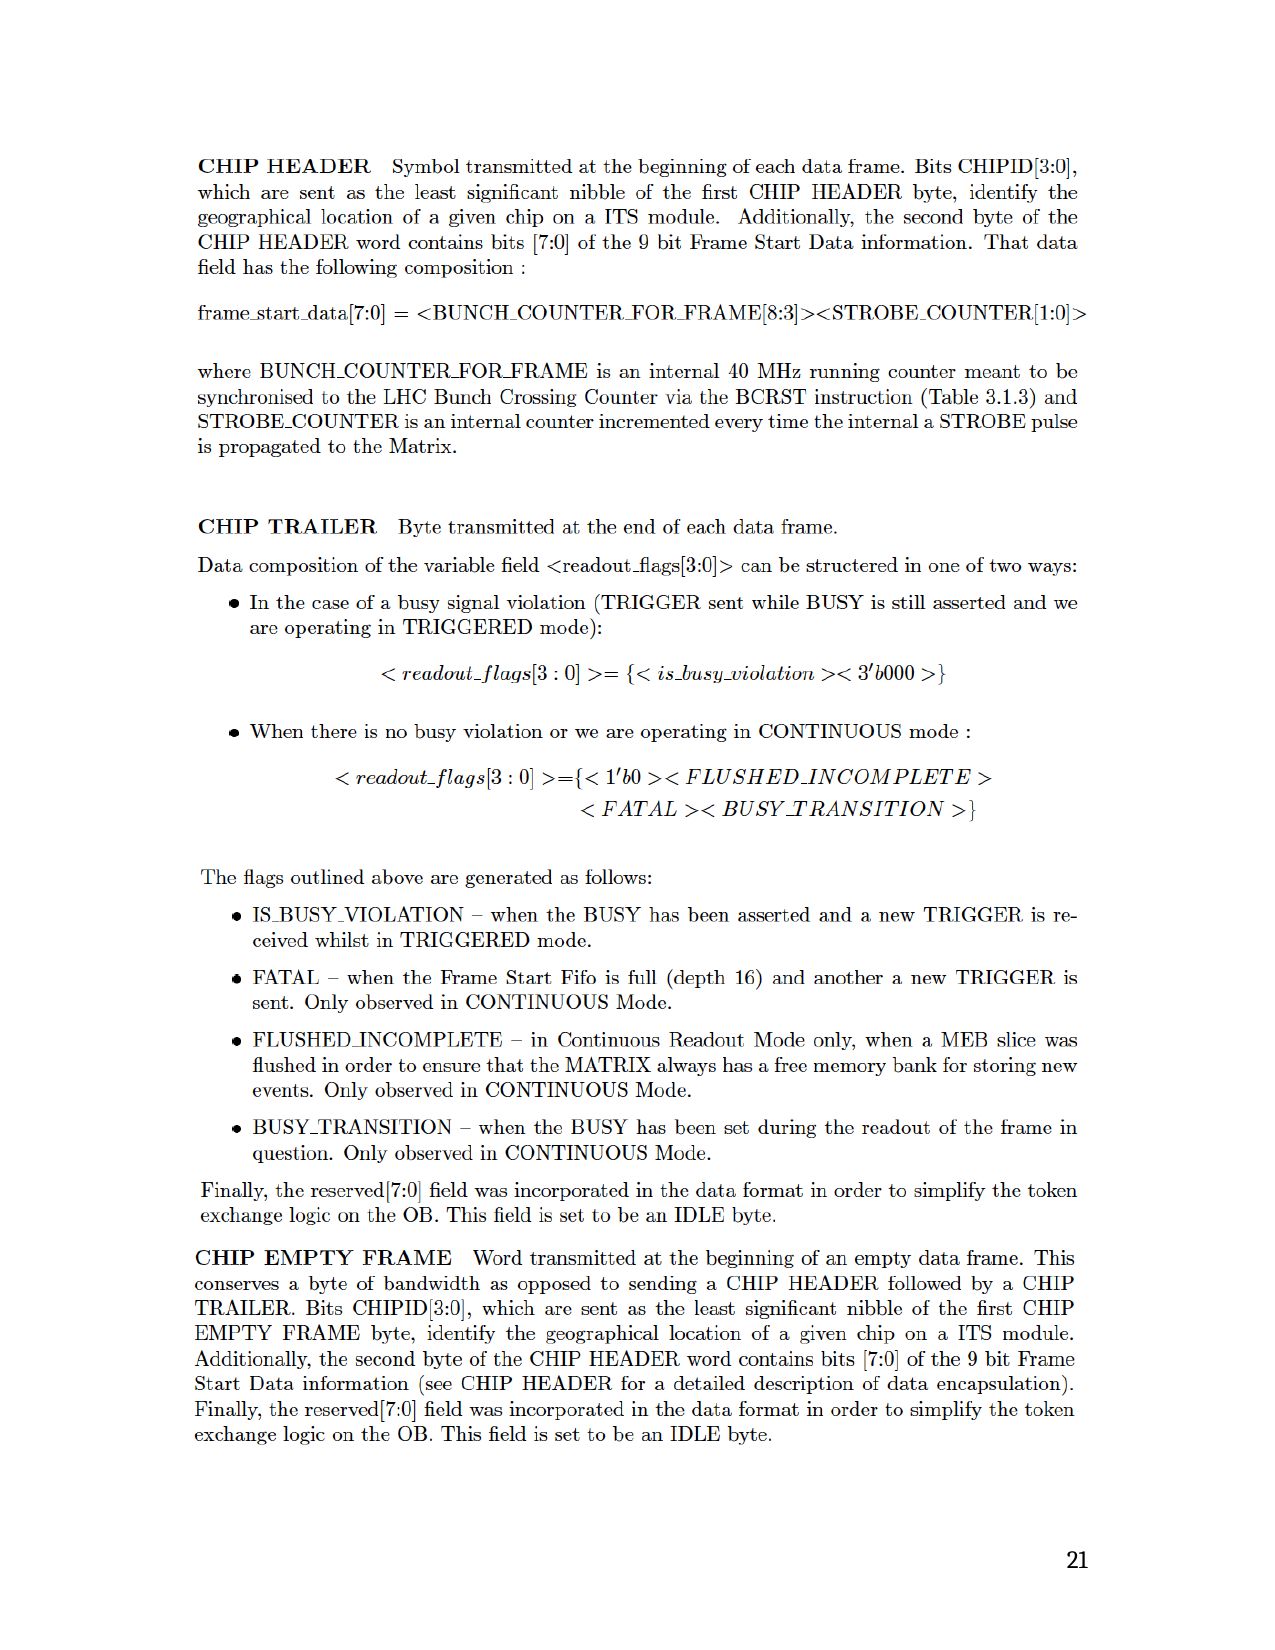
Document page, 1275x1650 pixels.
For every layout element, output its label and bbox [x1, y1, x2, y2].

picture [187, 150, 1088, 832]
picture [187, 860, 1088, 1456]
